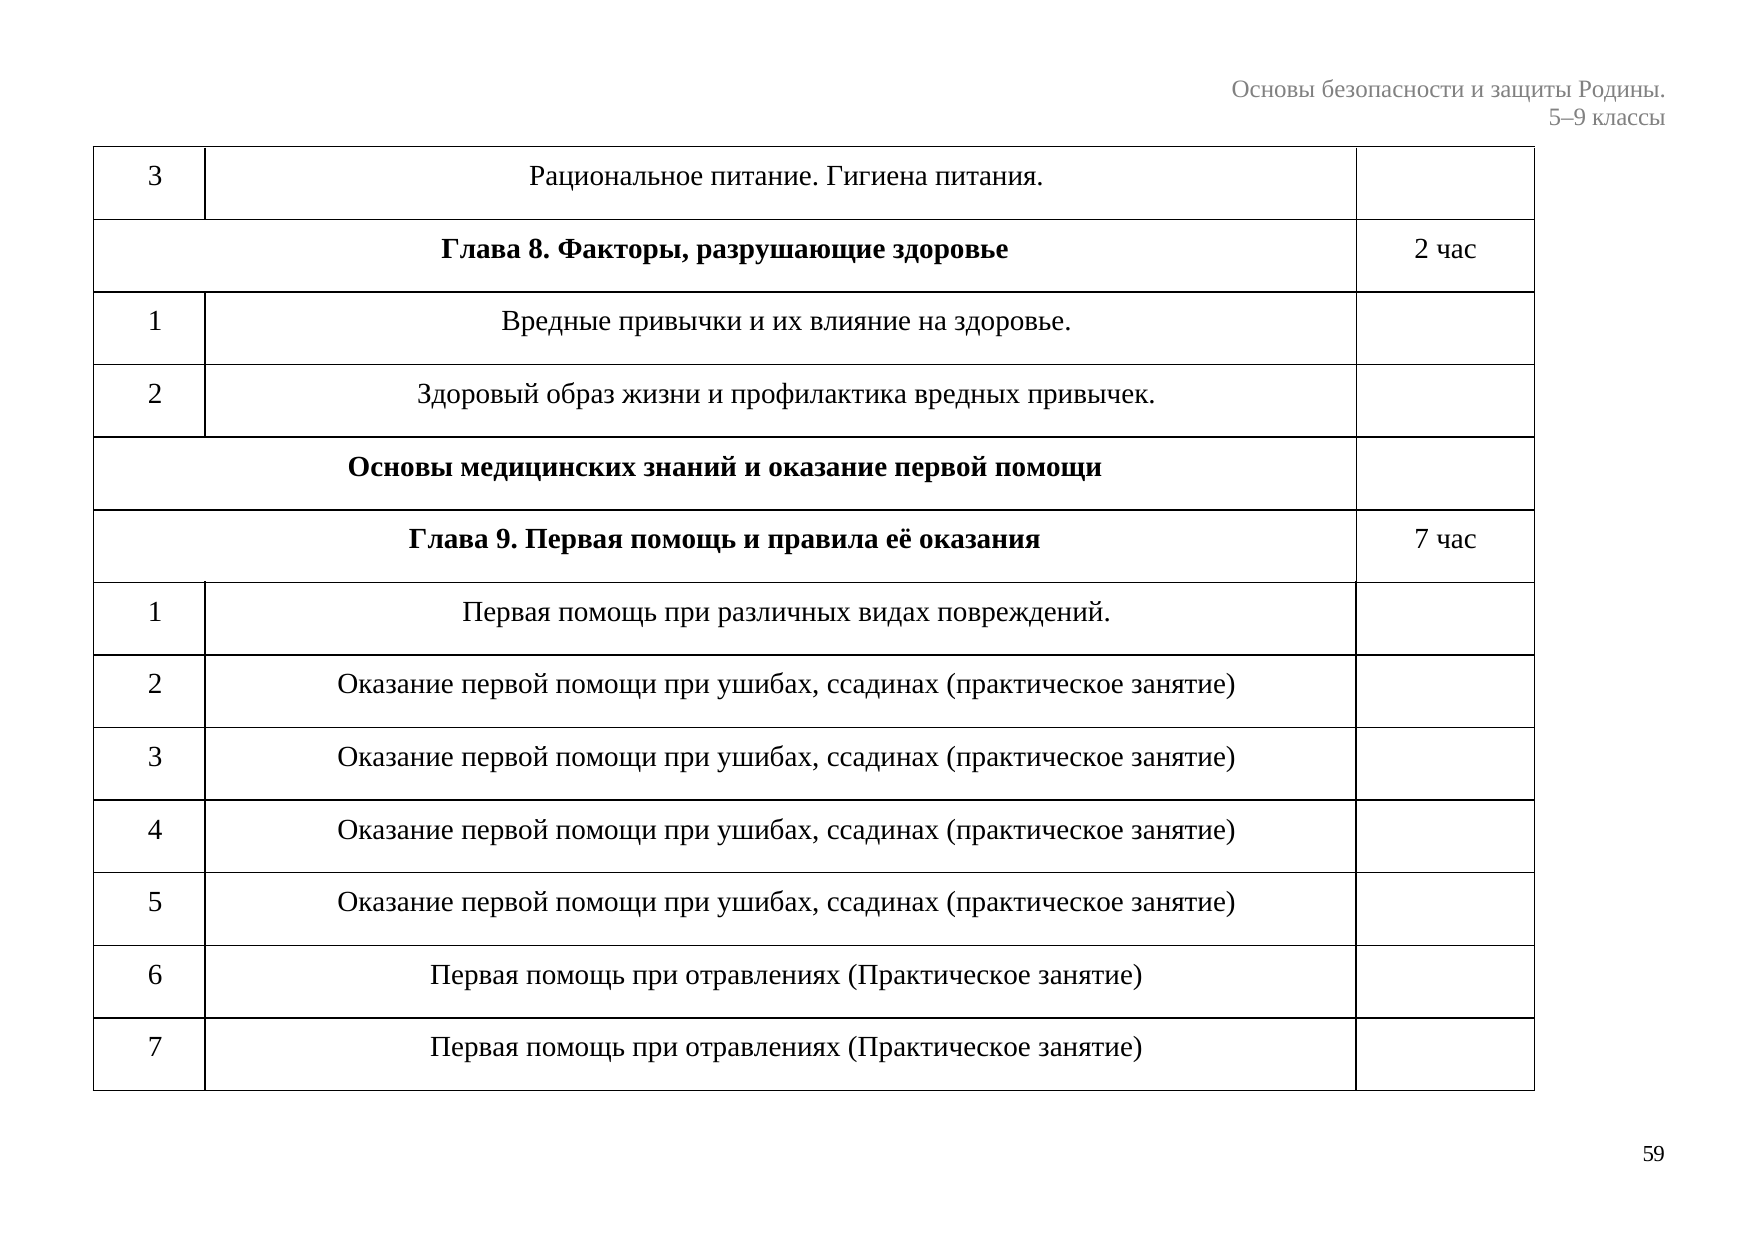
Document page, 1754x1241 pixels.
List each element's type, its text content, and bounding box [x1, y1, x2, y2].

table_cell [1357, 946, 1534, 1017]
table_cell [1357, 365, 1534, 436]
table_cell Глава 9. Первая помощь и правила её оказания [94, 511, 1356, 581]
table_cell Первая помощь при различных видах повреждений. [206, 583, 1355, 654]
table_cell 7 час [1357, 511, 1534, 581]
table_cell Рациональное питание. Гигиена питания. [206, 147, 1356, 218]
table_cell 2 [94, 656, 204, 727]
table_cell Первая помощь при отравлениях (Практическое занятие) [206, 1019, 1355, 1090]
table_cell 3 [94, 728, 204, 799]
table_cell 5 [94, 873, 204, 944]
table_cell 2 [94, 365, 204, 436]
table_cell Первая помощь при отравлениях (Практическое занятие) [206, 946, 1355, 1017]
table_cell [1357, 1019, 1534, 1090]
table_cell Основы медицинских знаний и оказание первой помощи [94, 438, 1356, 509]
table_cell Глава 8. Факторы, разрушающие здоровье [94, 220, 1356, 291]
table_cell [1357, 583, 1534, 654]
table_cell Здоровый образ жизни и профилактика вредных привычек. [206, 365, 1356, 436]
table_cell 7 [94, 1019, 204, 1090]
table_cell [1357, 656, 1534, 727]
table_cell 4 [94, 801, 204, 872]
table_cell 6 [94, 946, 204, 1017]
table_cell [1357, 438, 1534, 509]
table_cell Оказание первой помощи при ушибах, ссадинах (практическое занятие) [206, 728, 1355, 799]
table_cell [1357, 147, 1534, 218]
table_cell [1357, 801, 1534, 872]
table_cell [1357, 873, 1534, 944]
table_cell 1 [94, 293, 204, 364]
table_cell Вредные привычки и их влияние на здоровье. [206, 293, 1356, 364]
table_cell [1357, 728, 1534, 799]
table_cell Оказание первой помощи при ушибах, ссадинах (практическое занятие) [206, 873, 1355, 944]
table_cell [1357, 293, 1534, 364]
table_cell 3 [94, 147, 205, 218]
table_cell 1 [94, 583, 204, 654]
table_cell 2 час [1357, 220, 1534, 291]
table_cell Оказание первой помощи при ушибах, ссадинах (практическое занятие) [206, 656, 1355, 727]
table_cell Оказание первой помощи при ушибах, ссадинах (практическое занятие) [206, 801, 1355, 872]
